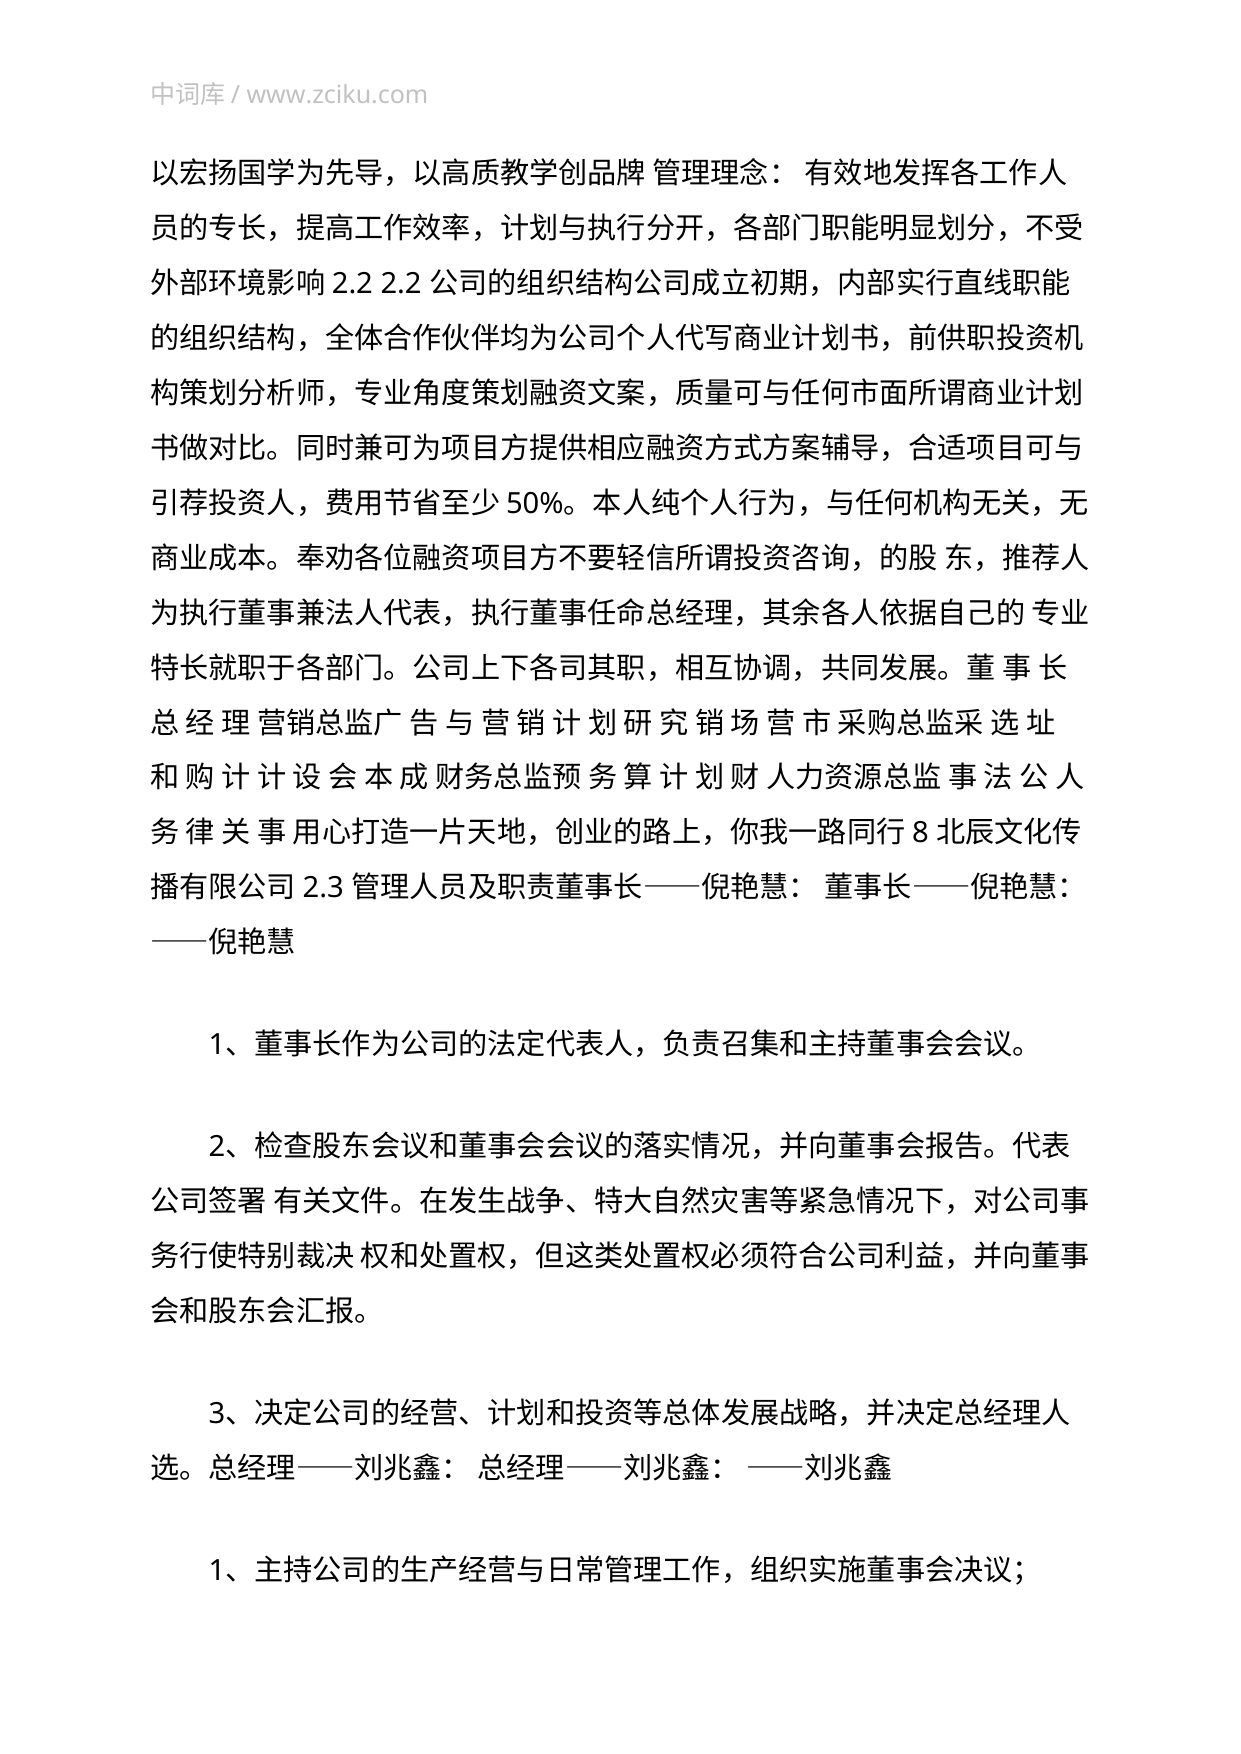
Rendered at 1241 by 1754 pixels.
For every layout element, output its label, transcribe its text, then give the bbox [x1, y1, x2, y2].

text 3、决定公司的经营、计划和投资等总体发展战略，并决定总经理人选。总经理——刘兆鑫： 总经理——刘兆鑫： ——刘兆鑫 [150, 1389, 1090, 1487]
text 1、董事长作为公司的法定代表人，负责召集和主持董事会会议。 [150, 1021, 1090, 1063]
text 1、主持公司的生产经营与日常管理工作，组织实施董事会决议； [150, 1546, 1090, 1588]
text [150, 150, 1090, 961]
text 2、检查股东会议和董事会会议的落实情况，并向董事会报告。代表公司签署 有关文件。在发生战争、特大自然灾害等紧急情况下，对公司事务行使特别裁决 权和处置权，但这类处置权必须符合公司利益，并向董事会和股东会汇报。 [150, 1123, 1090, 1330]
